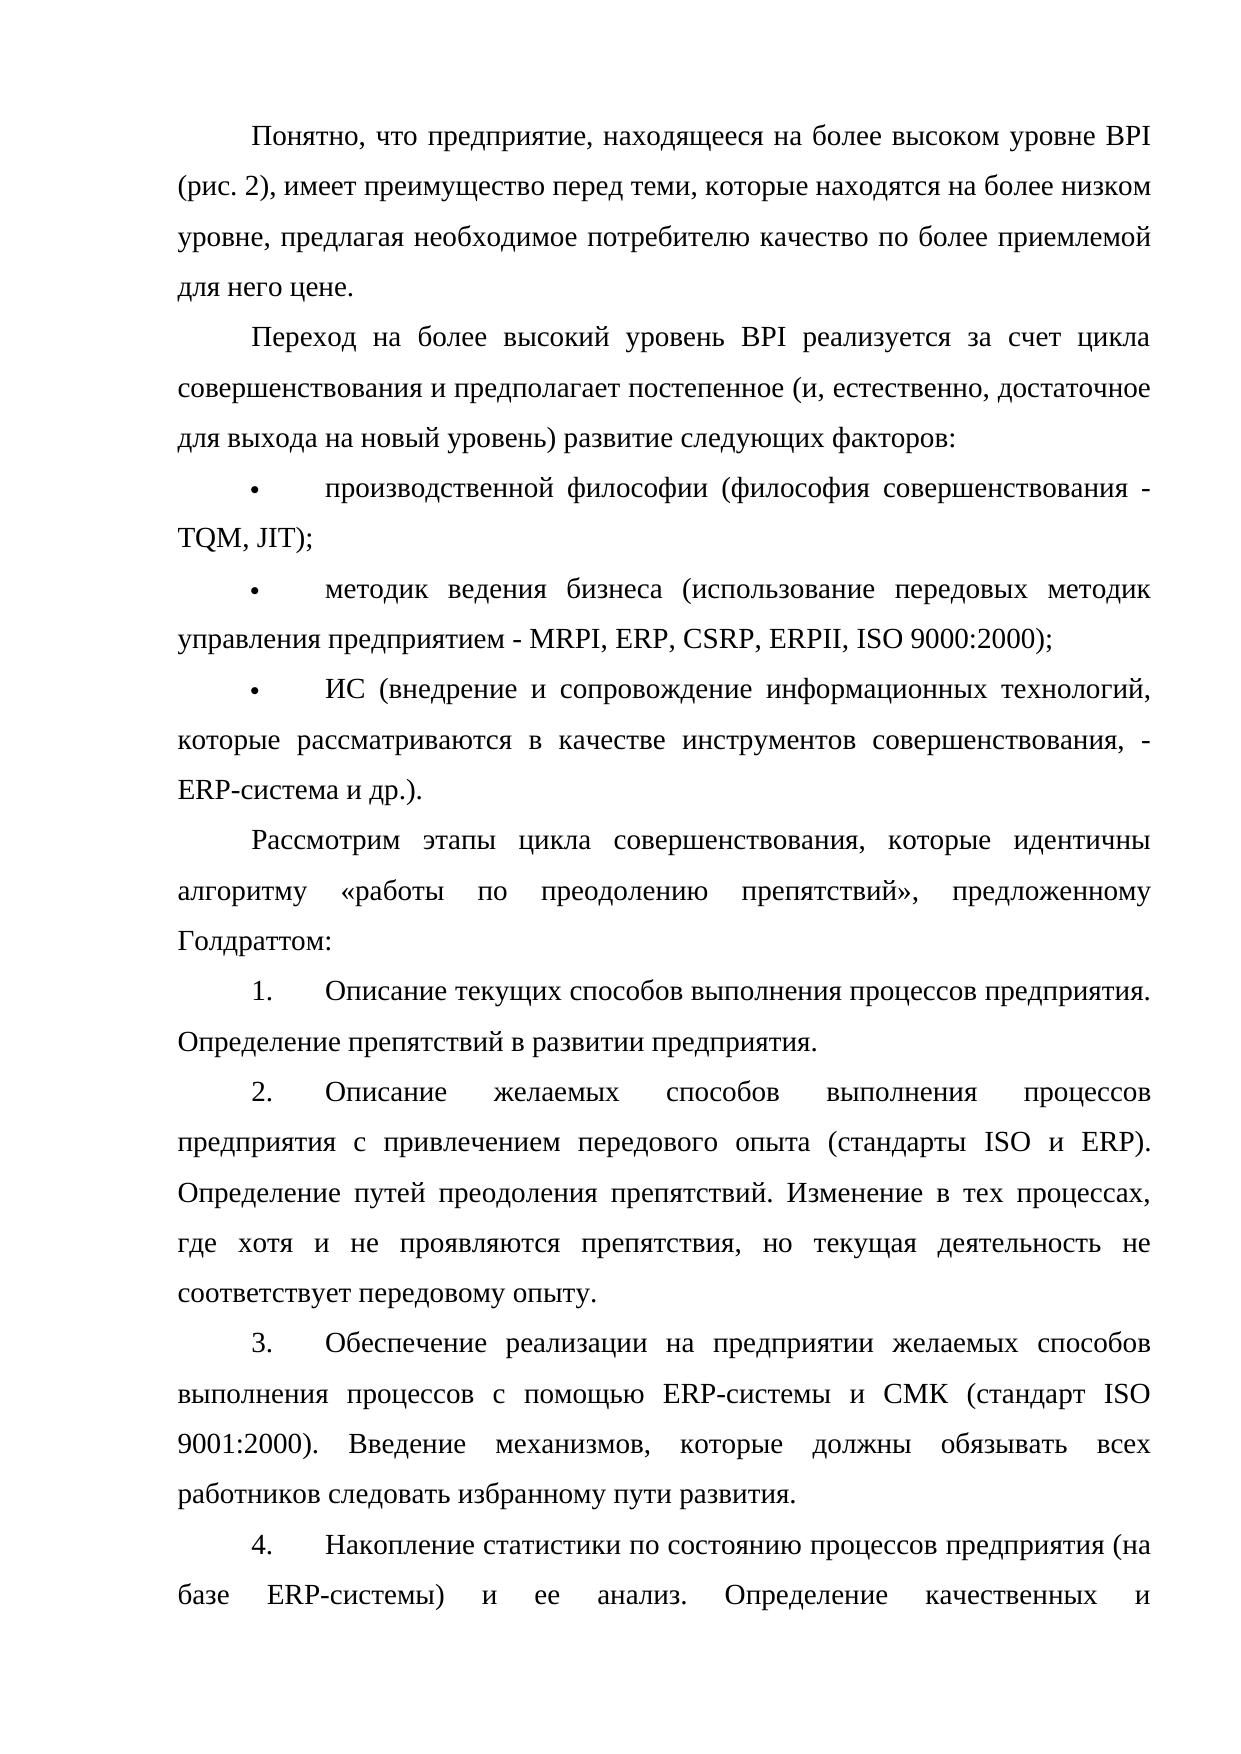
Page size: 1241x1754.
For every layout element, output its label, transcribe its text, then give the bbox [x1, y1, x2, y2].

list Описание желаемых способов выполнения процессов предприятия с привлечением передового опыта (стандарты ISO и ERP). Определение путей преодоления препятствий. Изменение в тех процессах, где хотя и не проявляются препятствия, но текущая деятельность не соответствует передовому опыту. [177, 1074, 1152, 1309]
list Описание текущих способов выполнения процессов предприятия. Определение препятствий в развитии предприятия. [177, 973, 1152, 1057]
text Переход на более высокий уровень BPI реализуется за счет цикла совершенствования и предполагает постепенное (и, естественно, достаточное для выхода на новый уровень) развитие следующих факторов: [177, 319, 1152, 453]
list производственной философии (философия совершенствования - TQM, JIT); [177, 470, 1152, 554]
list Обеспечение реализации на предприятии желаемых способов выполнения процессов с помощью ERP-системы и СМК (стандарт ISO 9001:2000). Введение механизмов, которые должны обязывать всех работников следовать избранному пути развития. [177, 1326, 1152, 1510]
list ИС (внедрение и сопровождение информационных технологий, которые рассматриваются в качестве инструментов совершенствования, - ERP-система и др.). [177, 672, 1152, 806]
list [177, 1527, 1152, 1611]
text Рассмотрим этапы цикла совершенствования, которые идентичны алгоритму «работы по преодолению препятствий», предложенному Голдраттом: [177, 822, 1152, 957]
text Понятно, что предприятие, находящееся на более высоком уровне BPI (рис. 2), имеет преимущество перед теми, которые находятся на более низком уровне, предлагая необходимое потребителю качество по более приемлемой для него цене. [177, 118, 1152, 303]
list методик ведения бизнеса (использование передовых методик управления предприятием - MRPI, ERP, CSRP, ERPII, ISO 9000:2000); [177, 571, 1152, 655]
